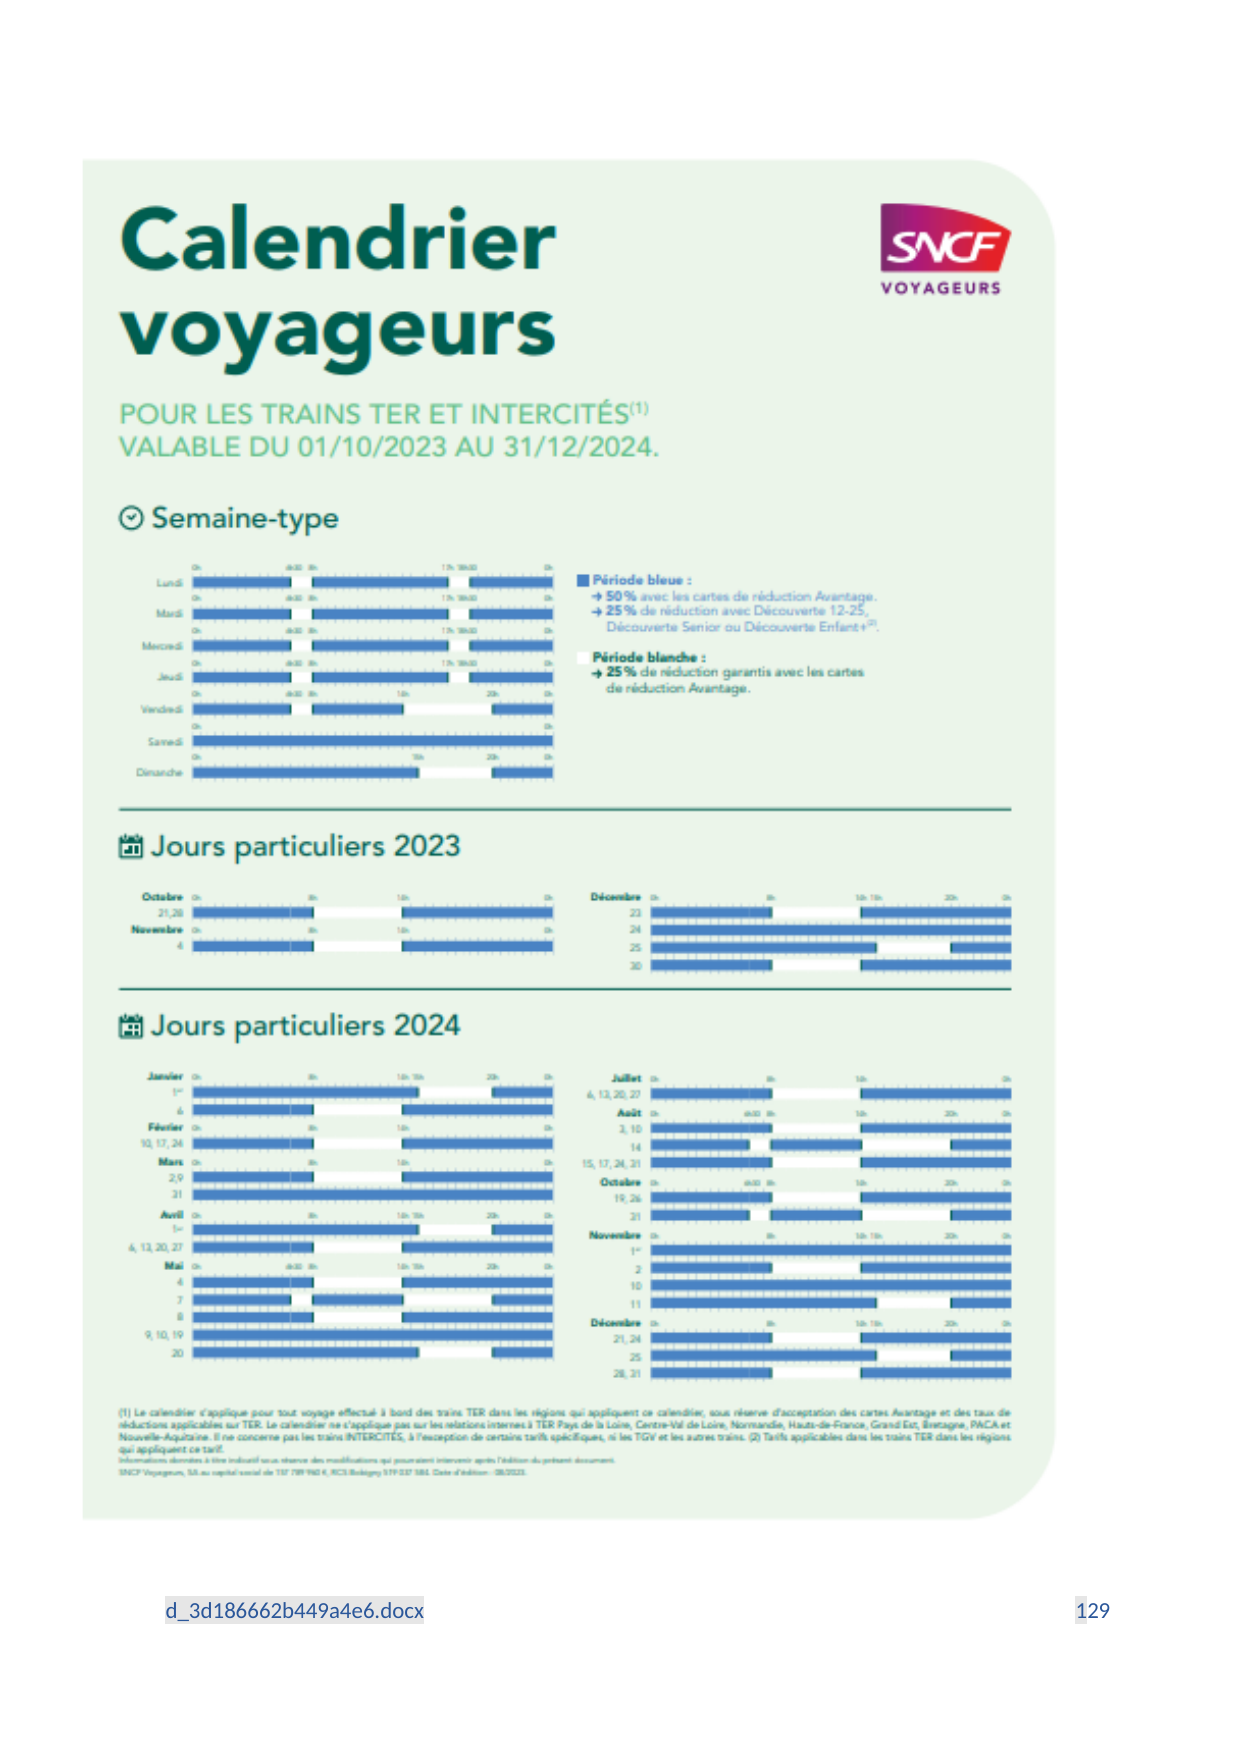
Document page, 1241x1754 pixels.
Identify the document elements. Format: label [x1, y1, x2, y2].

picture [82, 147, 1069, 1539]
